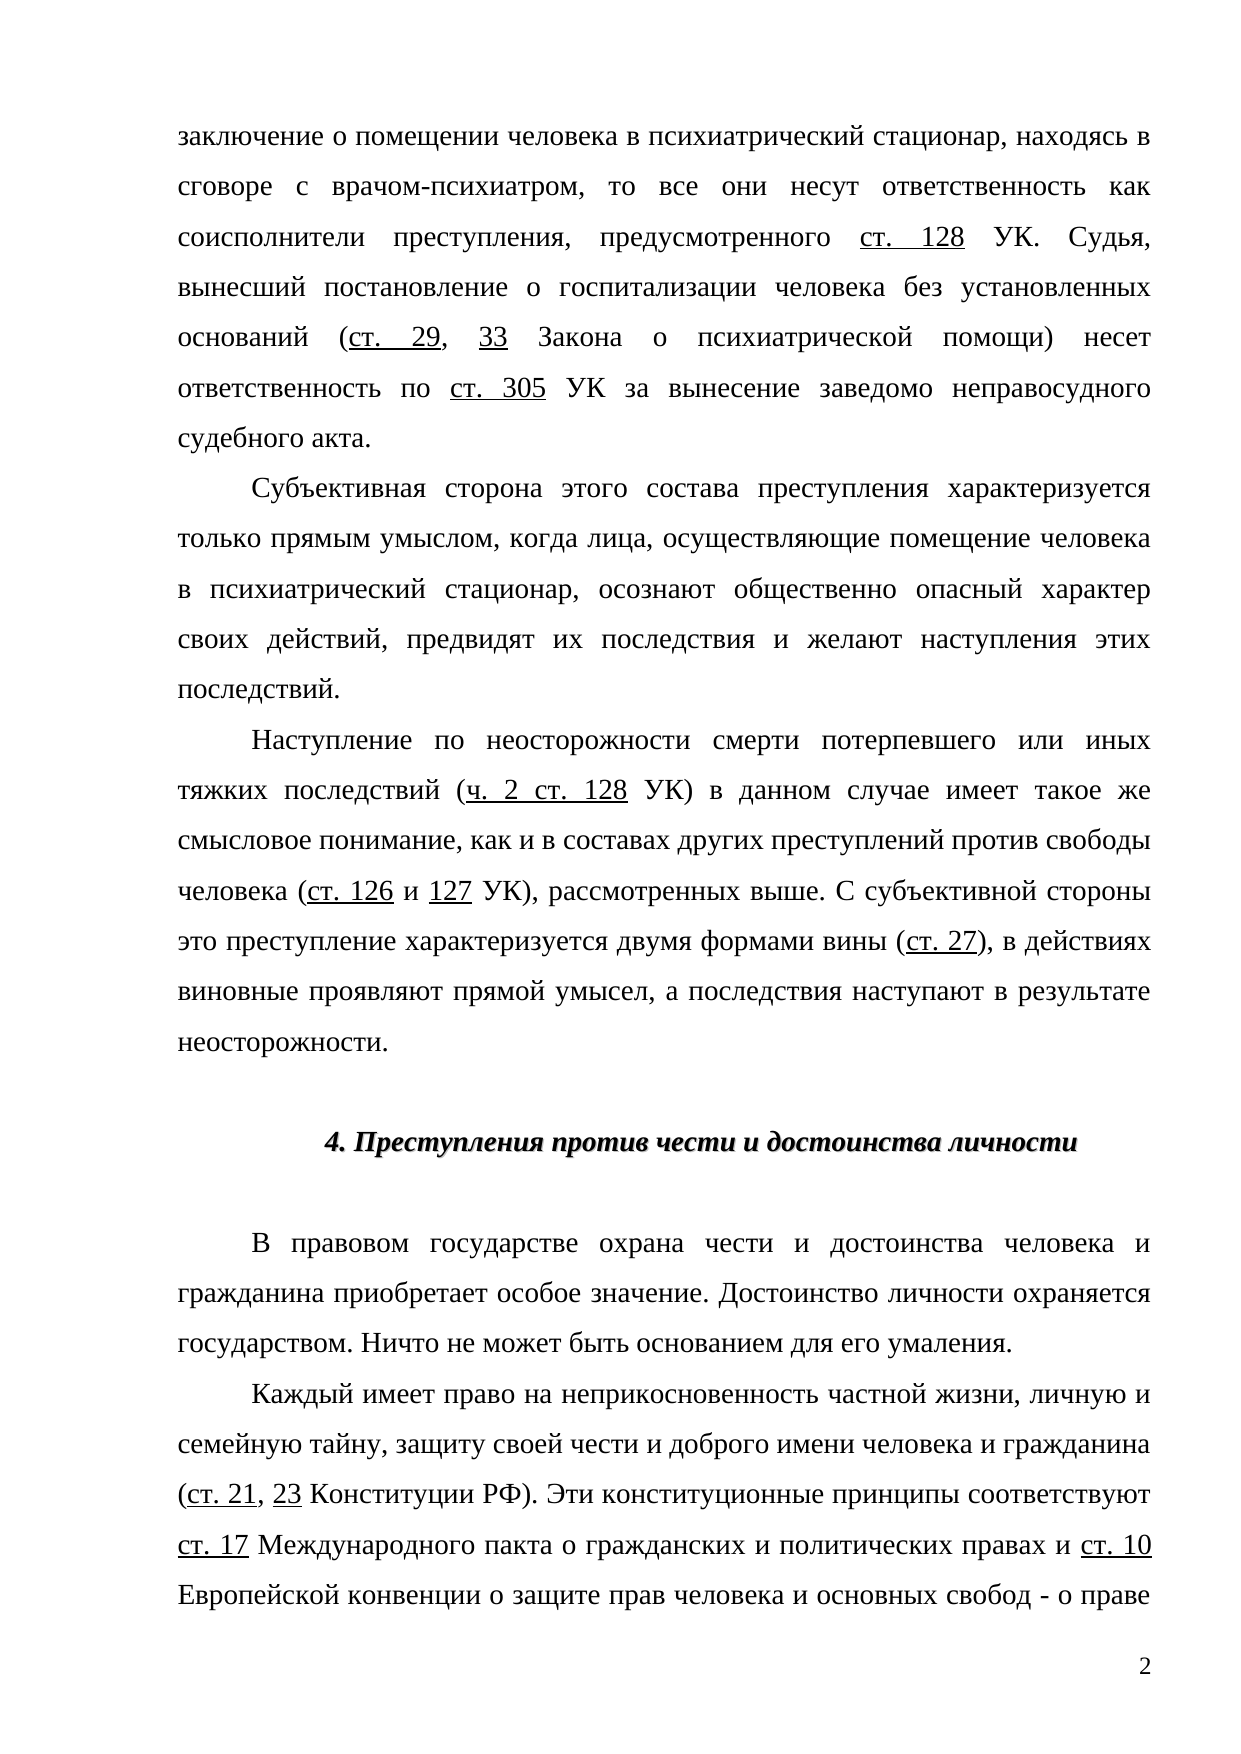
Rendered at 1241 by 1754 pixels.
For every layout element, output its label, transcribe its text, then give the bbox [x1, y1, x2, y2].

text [177, 1376, 1152, 1611]
text 4. Преступления против чести и достоинства личности [177, 1124, 1152, 1158]
text Субъективная сторона этого состава преступления характеризуется только прямым умыслом, когда лица, осуществляющие помещение человека в психиатрический стационар, осознают общественно опасный характер своих действий, предвидят их последствия и желают наступления этих последствий. [177, 470, 1152, 705]
text В правовом государстве охрана чести и достоинства человека и гражданина приобретает особое значение. Достоинство личности охраняется государством. Ничто не может быть основанием для его умаления. [177, 1225, 1152, 1359]
text Наступление по неосторожности смерти потерпевшего или иных тяжких последствий (ч. 2 ст. 128 УК) в данном случае имеет такое же смысловое понимание, как и в составах других преступлений против свободы человека (ст. 126 и 127 УК), рассмотренных выше. С субъективной стороны это преступление характеризуется двумя формами вины (ст. 27), в действиях виновные проявляют прямой умысел, а последствия наступают в результате неосторожности. [177, 722, 1152, 1057]
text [177, 118, 1152, 453]
